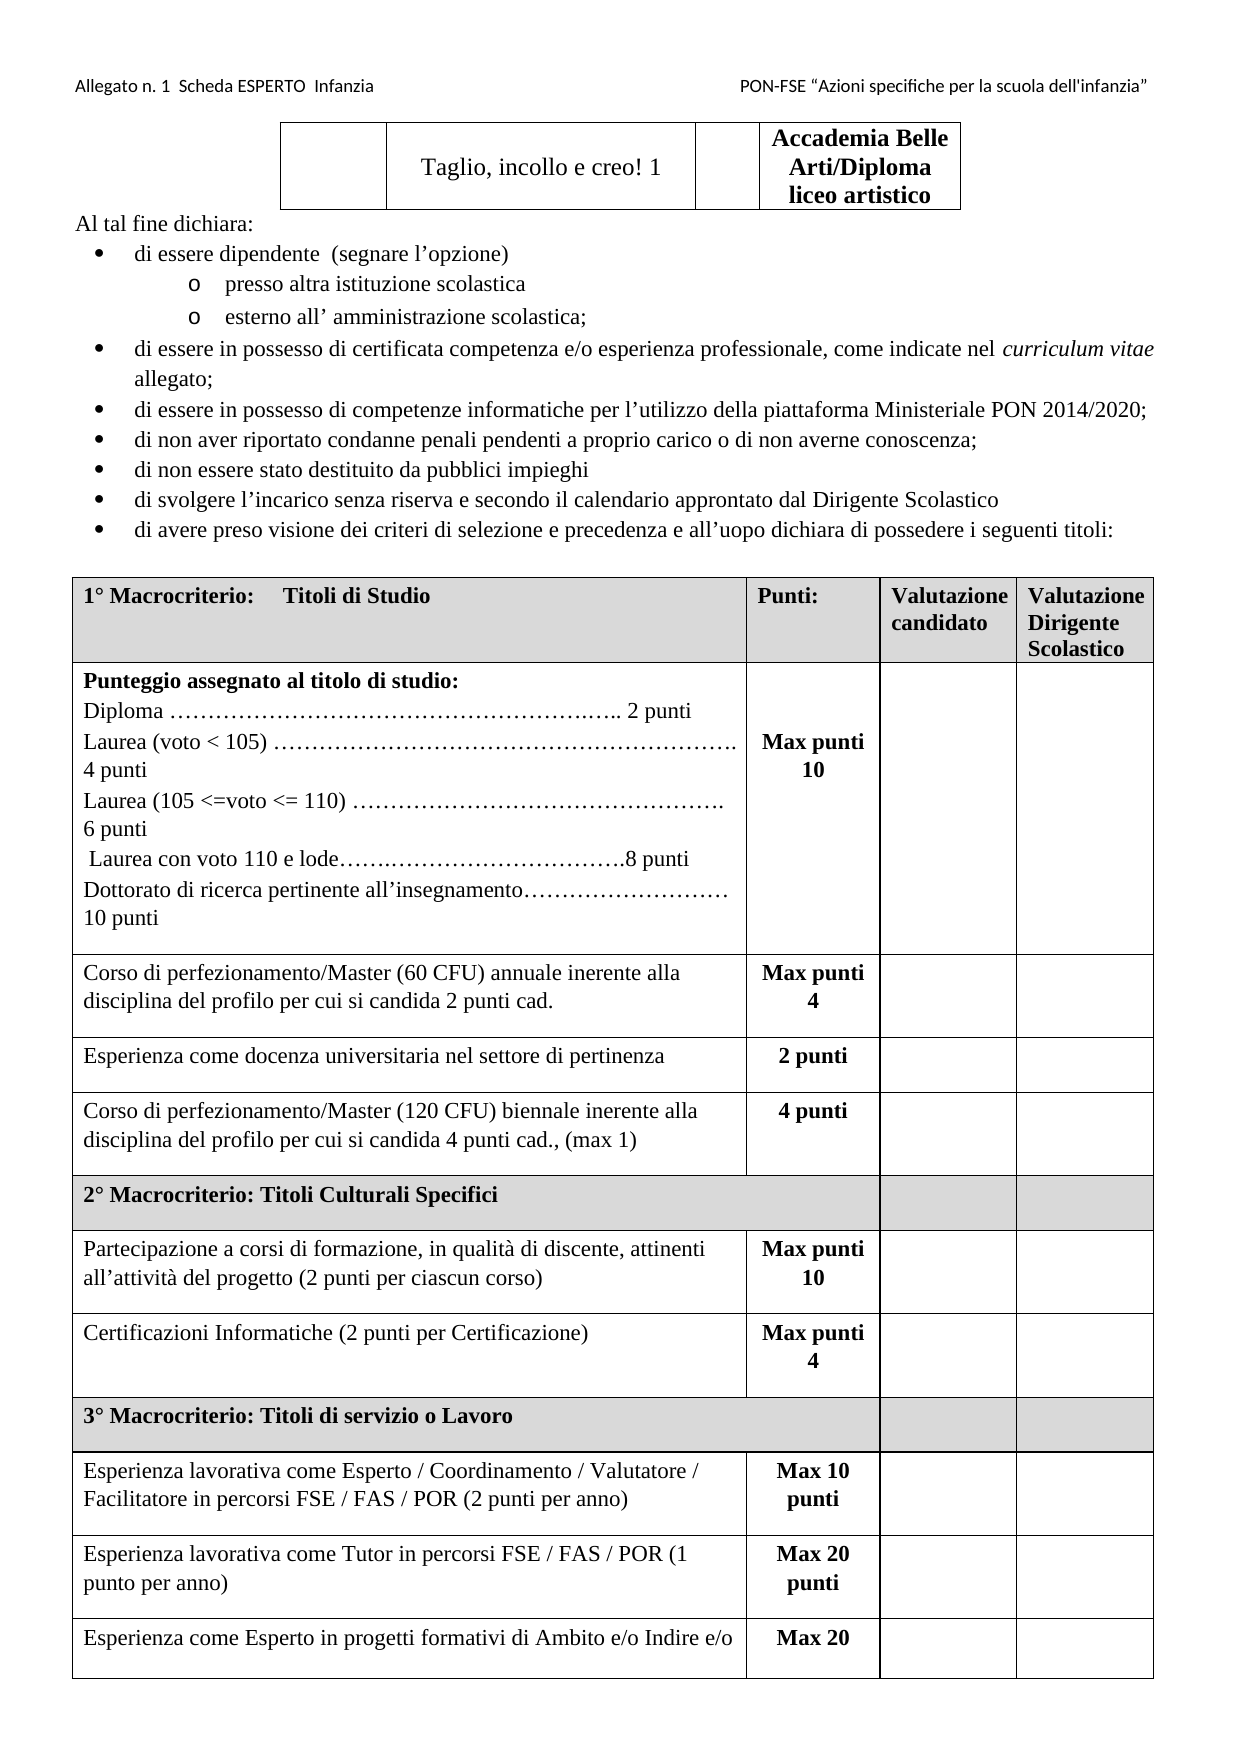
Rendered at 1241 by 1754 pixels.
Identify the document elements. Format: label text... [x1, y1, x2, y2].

table_cell Certificazioni Informatiche (2 punti per Certificazione) [73, 1314, 746, 1397]
table_cell Max 20 punti [747, 1536, 879, 1618]
table_cell [881, 1038, 1016, 1092]
table_cell Esperienza come docenza universitaria nel settore di pertinenza [73, 1038, 746, 1092]
table_cell 2° Macrocriterio: Titoli Culturali Specifici [73, 1176, 879, 1230]
table_cell [1017, 1536, 1153, 1618]
table_cell Max 20 punti [747, 1619, 879, 1678]
table_cell Max punti 10 [747, 1231, 879, 1313]
table_cell Max punti 4 [747, 955, 879, 1037]
table_cell Max 10 punti [747, 1453, 879, 1535]
table_cell [881, 955, 1016, 1037]
list di non aver riportato condanne penali pendenti a proprio carico o di non averne conoscenza; [104, 426, 1165, 452]
table_cell Max punti 4 [747, 1314, 879, 1397]
list di svolgere l’incarico senza riserva e secondo il calendario approntato dal Dirigente Scolastico [104, 486, 1165, 513]
list di avere preso visione dei criteri di selezione e precedenza e all’uopo dichiara di possedere i seguenti titoli: [104, 517, 1165, 543]
table_cell 30 [696, 123, 759, 209]
table_header Punti: [747, 578, 879, 662]
list di essere in possesso di certificata competenza e/o esperienza professionale, come indicate nel curriculum vitae allegato; [104, 335, 1165, 392]
table_cell [1017, 1093, 1153, 1175]
table_cell Punteggio assegnato al titolo di studio: Diploma ……………………………………………….….. 2 punti Laurea (voto < 105) ……………………………………………………. 4 punti Laurea (105 <=voto <= 110) …………………………………………. 6 punti Laurea con voto 110 e lode…….………………………….8 punti Dottorato di ricerca pertinente all’insegnamento……………………… 10 punti [73, 663, 746, 953]
table_cell [1017, 1453, 1153, 1535]
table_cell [387, 123, 695, 209]
table_cell [1017, 1176, 1153, 1230]
table_cell Corso di perfezionamento/Master (120 CFU) biennale inerente alla disciplina del profilo per cui si candida 4 punti cad., (max 1) [73, 1093, 746, 1175]
table_cell [881, 1314, 1016, 1397]
table_cell [881, 1176, 1016, 1230]
table_header Valutazione Dirigente Scolastico [1017, 578, 1153, 662]
table_cell [881, 1231, 1016, 1313]
table_cell [881, 1093, 1016, 1175]
list di essere in possesso di competenze informatiche per l’utilizzo della piattaforma Ministeriale PON 2014/2020; [104, 396, 1165, 422]
table_cell [1017, 1398, 1153, 1451]
table_cell [1017, 663, 1153, 953]
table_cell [760, 123, 960, 209]
table_cell Partecipazione a corsi di formazione, in qualità di discente, attinenti all’attività del progetto (2 punti per ciascun corso) [73, 1231, 746, 1313]
list di essere dipendente (segnare l’opzione) [104, 240, 1165, 267]
table_cell [881, 1398, 1016, 1451]
table_cell Esperienza lavorativa come Tutor in percorsi FSE / FAS / POR (1 punto per anno) [73, 1536, 746, 1618]
table_cell [1017, 1231, 1153, 1313]
table_cell Max punti 10 [747, 663, 879, 953]
table_cell [1017, 1619, 1153, 1678]
table_cell [881, 663, 1016, 953]
table_cell Corso di perfezionamento/Master (60 CFU) annuale inerente alla disciplina del profilo per cui si candida 2 punti cad. [73, 955, 746, 1037]
table_header Valutazione candidato [881, 578, 1016, 662]
table_cell [881, 1453, 1016, 1535]
list presso altra istituzione scolastica [187, 271, 1165, 299]
table_cell [1017, 1038, 1153, 1092]
table_cell [1017, 1314, 1153, 1397]
table_cell [1017, 955, 1153, 1037]
table_header 1° Macrocriterio: Titoli di Studio [73, 578, 746, 662]
table_cell [281, 123, 386, 209]
table_cell Esperienza lavorativa come Esperto / Coordinamento / Valutatore / Facilitatore in percorsi FSE / FAS / POR (2 punti per anno) [73, 1453, 746, 1535]
list esterno all’ amministrazione scolastica; [187, 303, 1165, 331]
table_cell [881, 1619, 1016, 1678]
table_cell 4 punti [747, 1093, 879, 1175]
text Al tal fine dichiara: [75, 210, 1165, 236]
table_cell 3° Macrocriterio: Titoli di servizio o Lavoro [73, 1398, 879, 1451]
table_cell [73, 1619, 746, 1678]
table_cell [881, 1536, 1016, 1618]
table_cell 2 punti [747, 1038, 879, 1092]
list di non essere stato destituito da pubblici impieghi [104, 456, 1165, 482]
